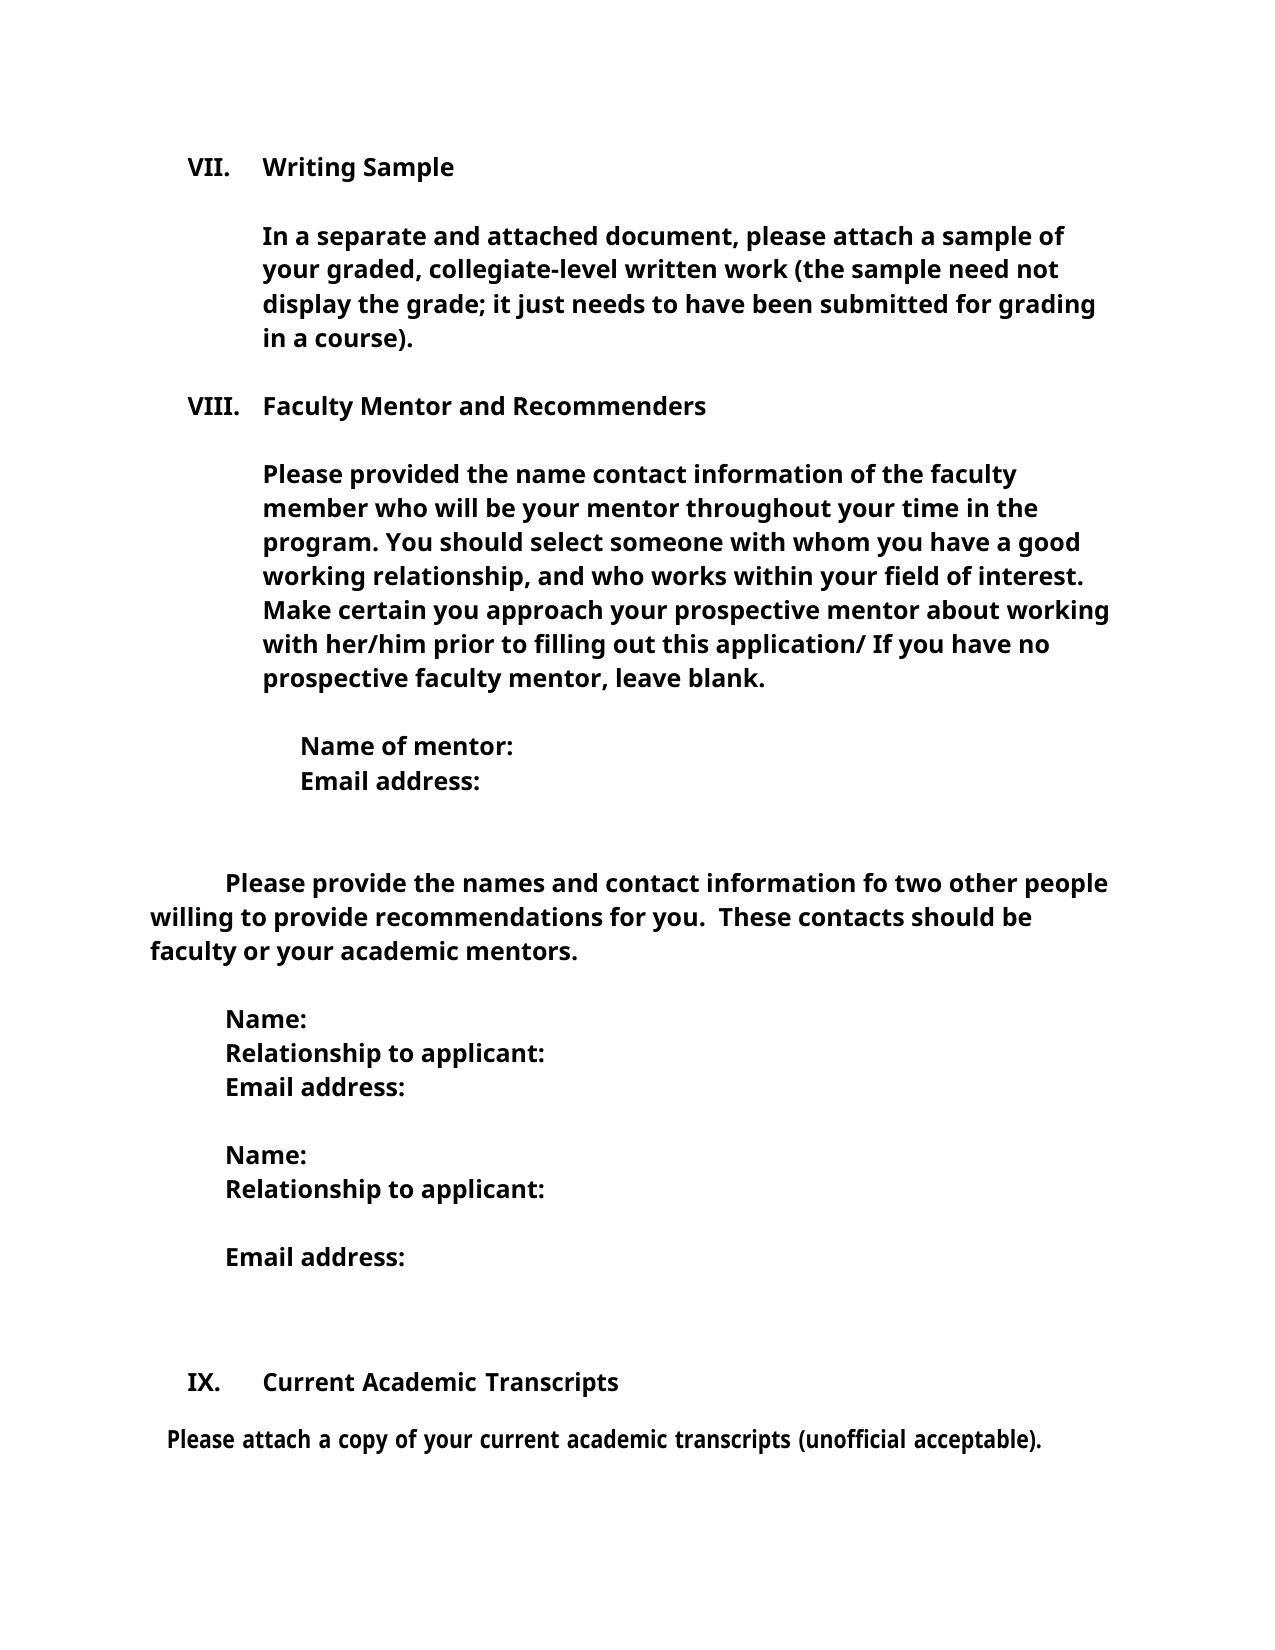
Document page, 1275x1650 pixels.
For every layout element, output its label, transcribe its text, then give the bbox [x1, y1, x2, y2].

text Name of mentor: [150, 729, 1125, 763]
text Please provide the names and contact information fo two other people willing to provide recommendations for you. These contacts should be faculty or your academic mentors. [150, 865, 1125, 967]
text Name: [150, 1002, 1125, 1036]
text Email address: [150, 763, 1125, 797]
text Email address: [150, 1070, 1125, 1104]
text Please attach a copy of your current academic transcripts (unofficial acceptable). [167, 1421, 1125, 1455]
text Relationship to applicant: [150, 1036, 1125, 1070]
list Writing Sample [187, 150, 1125, 184]
list Faculty Mentor and Recommenders [187, 388, 1125, 422]
text Name: [150, 1138, 1125, 1172]
text Relationship to applicant: [150, 1172, 1125, 1206]
text Email address: [150, 1240, 1125, 1274]
list In a separate and attached document, please attach a sample of your graded, collegiate-level written work (the sample need not display the grade; it just needs to have been submitted for grading in a course). [262, 218, 1125, 354]
list Current Academic Transcripts [187, 1365, 1125, 1399]
list Please provided the name contact information of the faculty member who will be your mentor throughout your time in the program. You should select someone with whom you have a good working relationship, and who works within your field of interest. Make certain you approach your prospective mentor about working with her/him prior to filling out this application/ If you have no prospective faculty mentor, leave blank. [262, 457, 1125, 695]
